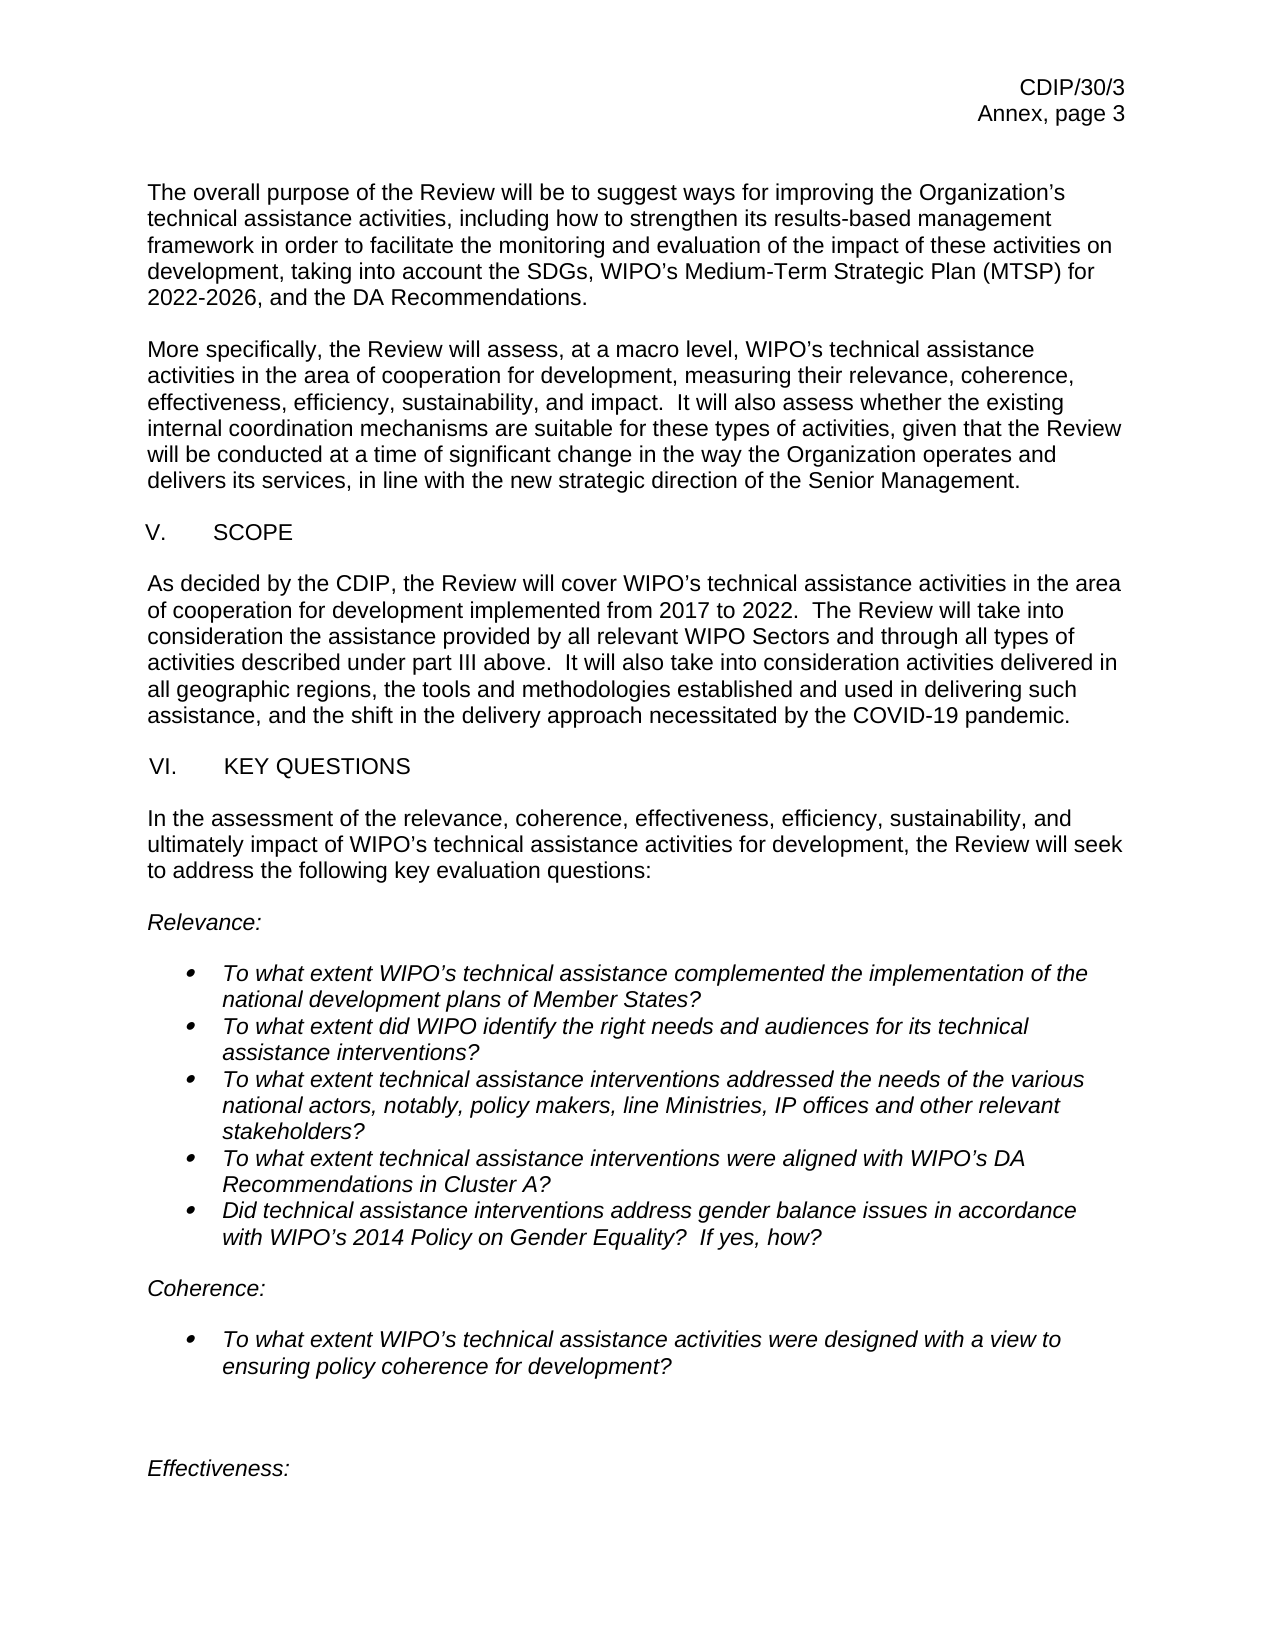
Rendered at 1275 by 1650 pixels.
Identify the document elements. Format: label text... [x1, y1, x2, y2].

list SCOPE [166, 519, 1125, 545]
text Coherence: [147, 1275, 1125, 1301]
list To what extent WIPO’s technical assistance complemented the implementation of the national development plans of Member States? [184, 960, 1125, 1013]
list To what extent WIPO’s technical assistance activities were designed with a view to ensuring policy coherence for development? [184, 1326, 1125, 1379]
list To what extent technical assistance interventions addressed the needs of the various national actors, notably, policy makers, line Ministries, IP offices and other relevant stakeholders? [184, 1066, 1125, 1144]
list Did technical assistance interventions address gender balance issues in accordance with WIPO’s 2014 Policy on Gender Equality? If yes, how? [184, 1197, 1125, 1250]
text In the assessment of the relevance, coherence, effectiveness, efficiency, sustainability, and ultimately impact of WIPO’s technical assistance activities for development, the Review will seek to address the following key evaluation questions: [147, 805, 1125, 884]
text Effectiveness: [147, 1455, 1125, 1482]
text The overall purpose of the Review will be to suggest ways for improving the Organization’s technical assistance activities, including how to strengthen its results-based management framework in order to facilitate the monitoring and evaluation of the impact of these activities on development, taking into account the SDGs, WIPO’s Medium-Term Strategic Plan (MTSP) for 2022-2026, and the DA Recommendations. [147, 179, 1125, 311]
list To what extent technical assistance interventions were aligned with WIPO’s DA Recommendations in Cluster A? [184, 1144, 1125, 1197]
text As decided by the CDIP, the Review will cover WIPO’s technical assistance activities in the area of cooperation for development implemented from 2017 to 2022. The Review will take into consideration the assistance provided by all relevant WIPO Sectors and through all types of activities described under part III above. It will also take into consideration activities delivered in all geographic regions, the tools and methodologies established and used in delivering such assistance, and the shift in the delivery approach necessitated by the COVID-19 pandemic. [147, 570, 1125, 728]
text More specifically, the Review will assess, at a macro level, WIPO’s technical assistance activities in the area of cooperation for development, measuring their relevance, coherence, effectiveness, efficiency, sustainability, and impact. It will also assess whether the existing internal coordination mechanisms are suitable for these types of activities, given that the Review will be conducted at a time of significant change in the way the Organization operates and delivers its services, in line with the new strategic direction of the Senior Management. [147, 336, 1125, 494]
text Relevance: [147, 909, 1125, 935]
list To what extent did WIPO identify the right needs and audiences for its technical assistance interventions? [184, 1013, 1125, 1066]
list KEY QUESTIONS [177, 753, 1125, 780]
